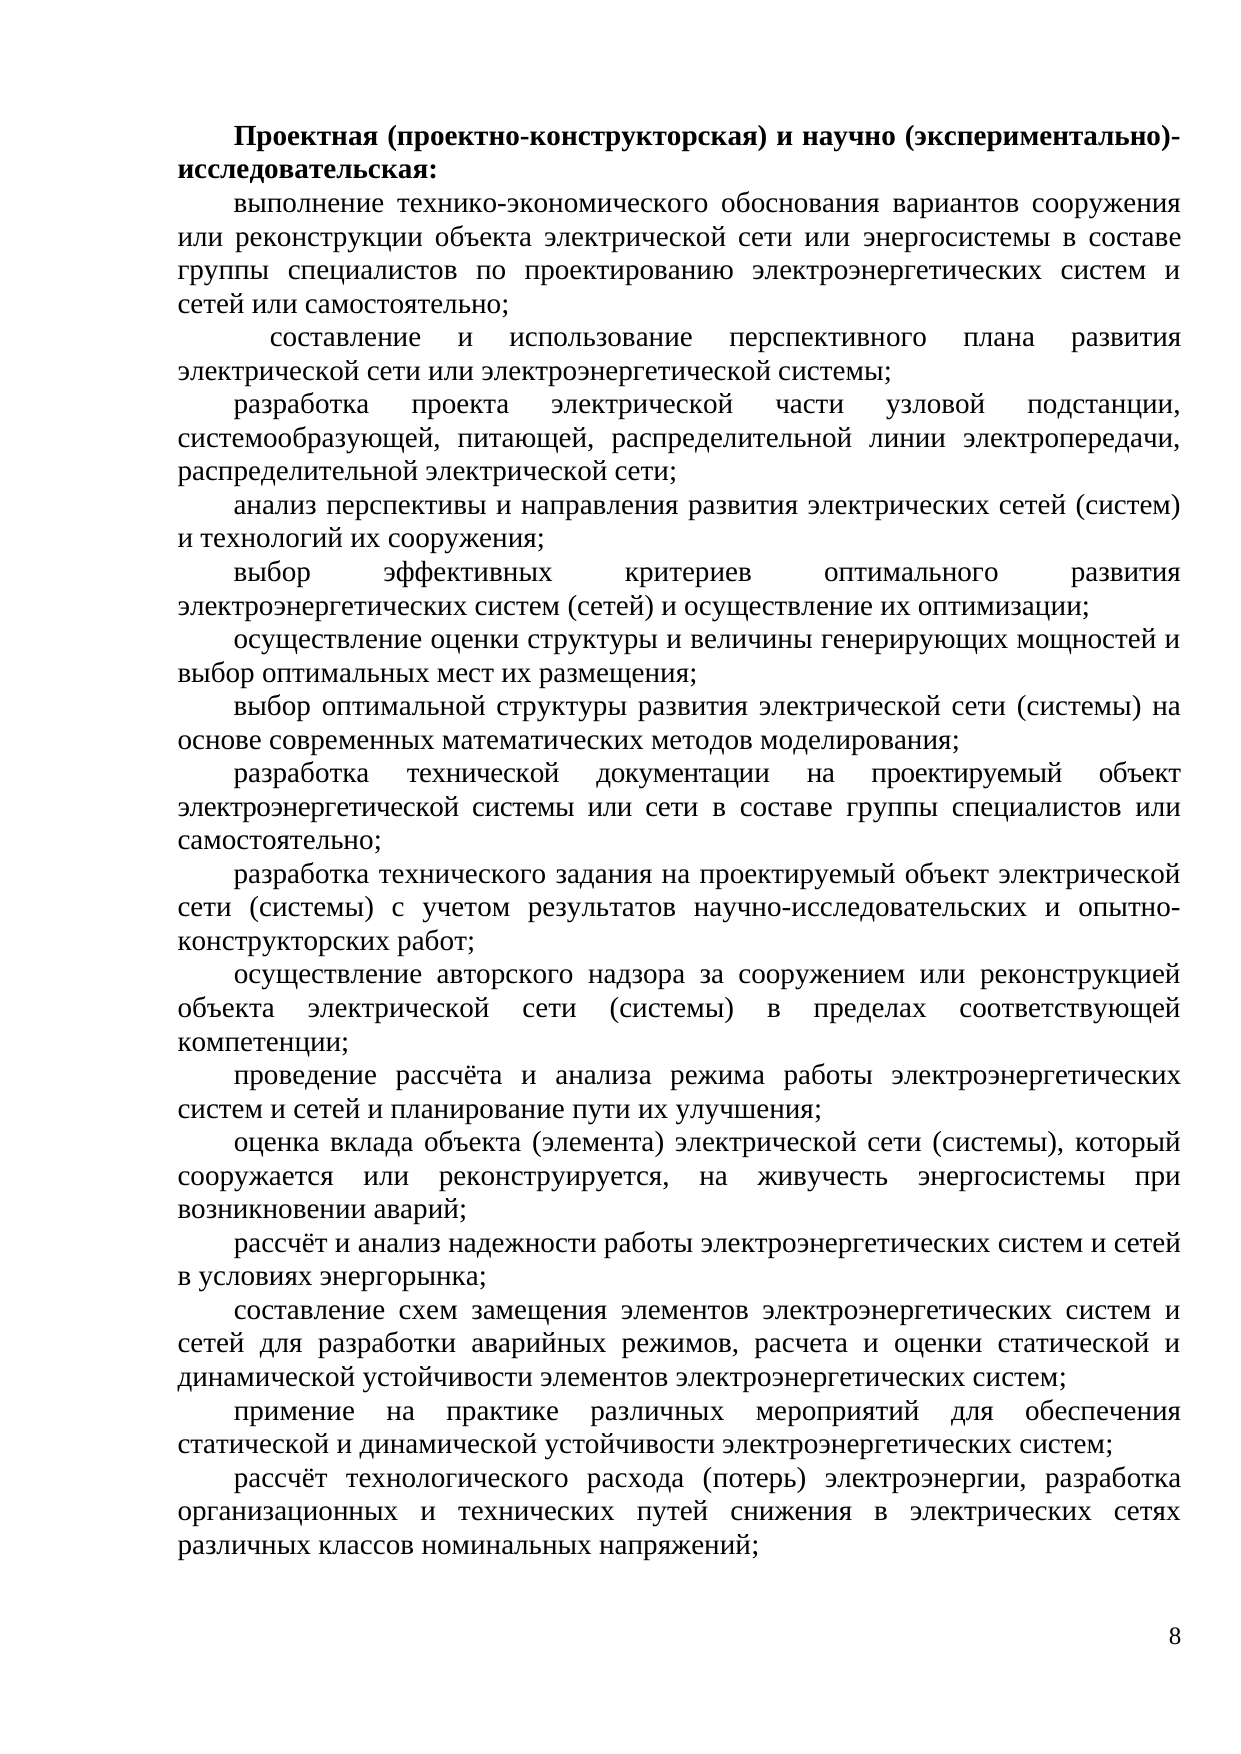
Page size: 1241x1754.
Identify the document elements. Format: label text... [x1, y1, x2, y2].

text выбор оптимальной структуры развития электрической сети (системы) на основе современных математических методов моделирования; [177, 688, 1181, 755]
text выбор эффективных критериев оптимального развития электроэнергетических систем (сетей) и осуществление их оптимизации; [177, 554, 1181, 621]
text Проектная (проектно-конструкторская) и научно (экспериментально)-исследовательская: [177, 118, 1181, 185]
text осуществление авторского надзора за сооружением или реконструкцией объекта электрической сети (системы) в пределах соответствующей компетенции; [177, 957, 1181, 1057]
text разработка технического задания на проектируемый объект электрической сети (системы) с учетом результатов научно-исследовательских и опытно-конструкторских работ; [177, 856, 1181, 957]
text разработка технической документации на проектируемый объект электроэнергетической системы или сети в составе группы специалистов или самостоятельно; [177, 755, 1181, 856]
text разработка проекта электрической части узловой подстанции, системообразующей, питающей, распределительной линии электропередачи, распределительной электрической сети; [177, 386, 1181, 487]
text анализ перспективы и направления развития электрических сетей (систем) и технологий их сооружения; [177, 487, 1181, 554]
text составление схем замещения элементов электроэнергетических систем и сетей для разработки аварийных режимов, расчета и оценки статической и динамической устойчивости элементов электроэнергетических систем; [177, 1292, 1181, 1393]
text проведение рассчёта и анализа режима работы электроэнергетических систем и сетей и планирование пути их улучшения; [177, 1057, 1181, 1124]
text примение на практике различных мероприятий для обеспечения статической и динамической устойчивости электроэнергетических систем; [177, 1393, 1181, 1460]
text рассчёт технологического расхода (потерь) электроэнергии, разработка организационных и технических путей снижения в электрических сетях различных классов номинальных напряжений; [177, 1460, 1181, 1560]
text осуществление оценки структуры и величины генерирующих мощностей и выбор оптимальных мест их размещения; [177, 621, 1181, 688]
text выполнение технико-экономического обоснования вариантов сооружения или реконструкции объекта электрической сети или энергосистемы в составе группы специалистов по проектированию электроэнергетических систем и сетей или самостоятельно; [177, 185, 1181, 319]
text рассчёт и анализ надежности работы электроэнергетических систем и сетей в условиях энергорынка; [177, 1225, 1181, 1292]
text оценка вклада объекта (элемента) электрической сети (системы), который сооружается или реконструируется, на живучесть энергосистемы при возникновении аварий; [177, 1124, 1181, 1225]
text составление и использование перспективного плана развития электрической сети или электроэнергетической системы; [177, 319, 1181, 386]
